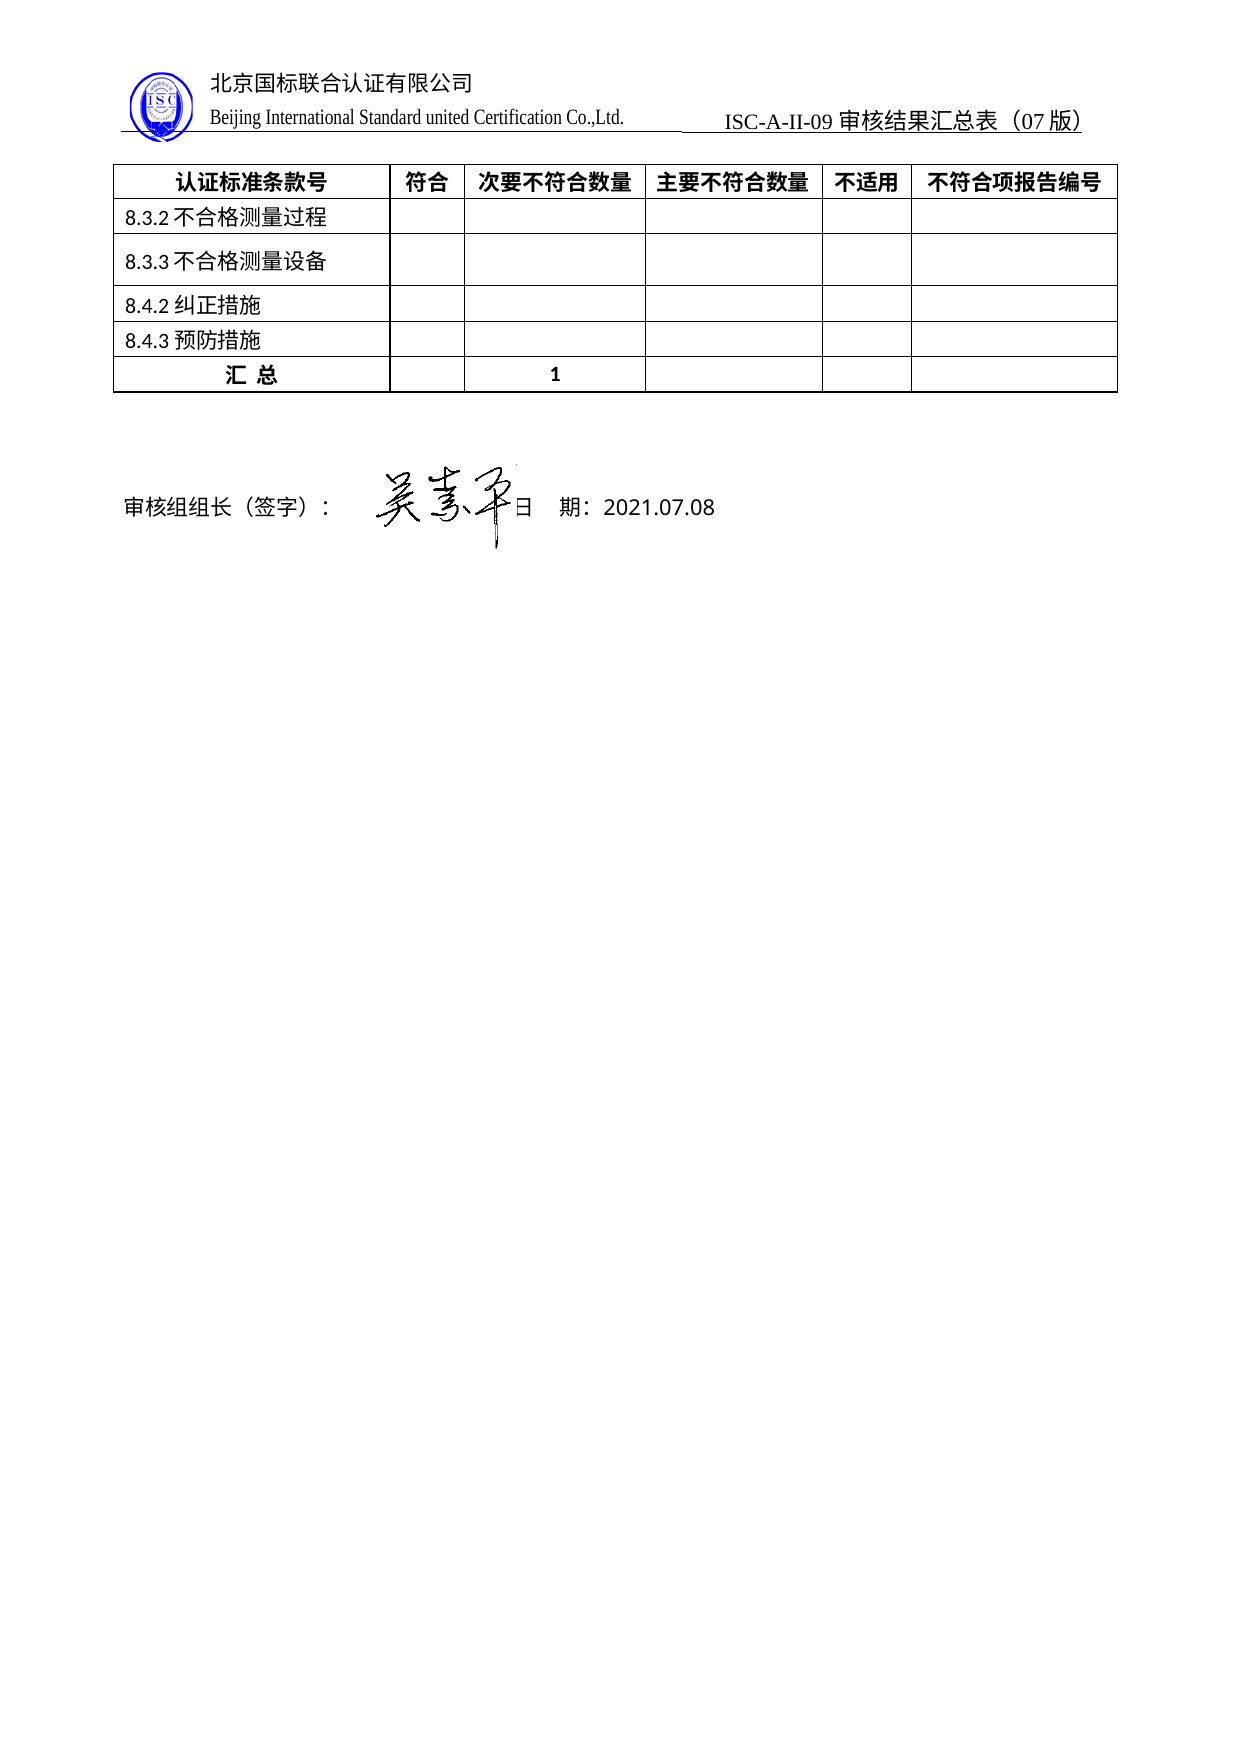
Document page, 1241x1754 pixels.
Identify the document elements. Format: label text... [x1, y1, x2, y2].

table_cell [646, 357, 822, 391]
table_cell [823, 199, 911, 233]
table_cell [391, 199, 464, 233]
table_cell [823, 234, 911, 285]
table_cell [912, 322, 1117, 356]
text 审核组组长（签字）： 日 期：2021.07.08 [517, 490, 1108, 522]
table_cell [912, 199, 1117, 233]
picture [129, 72, 192, 141]
table_cell [465, 234, 645, 285]
table_header 主要不符合数量 [646, 165, 822, 197]
table_cell 8.3.3不合格测量设备 [114, 234, 389, 285]
table_cell 8.4.2 纠正措施 [114, 286, 389, 321]
table_cell [912, 234, 1117, 285]
table_cell [912, 357, 1117, 391]
table_cell [646, 234, 822, 285]
table_cell [646, 286, 822, 321]
table_cell [391, 286, 464, 321]
table_header 不适用 [823, 165, 911, 197]
table_cell [823, 322, 911, 356]
table_cell [391, 357, 464, 391]
table_header 次要不符合数量 [465, 165, 645, 197]
table_cell [912, 286, 1117, 321]
table_header 认证标准条款号 [114, 165, 389, 197]
table_cell [465, 322, 645, 356]
table_header 符合 [391, 165, 464, 197]
table_cell [823, 286, 911, 321]
table_cell 汇 总 [114, 357, 389, 391]
text 审核组组长（签字）： 日 期：2021.07.08 [123, 490, 372, 522]
table_cell [391, 322, 464, 356]
table_cell [465, 199, 645, 233]
table_cell [465, 286, 645, 321]
table_cell [646, 199, 822, 233]
table_cell [391, 234, 464, 285]
table_cell [823, 357, 911, 391]
table_cell 1 [465, 357, 645, 391]
table_header 不符合项报告编号 [912, 165, 1117, 197]
table_cell 8.4.3 预防措施 [114, 322, 389, 356]
table_cell [646, 322, 822, 356]
table_cell 8.3.2不合格测量过程 [114, 199, 389, 233]
